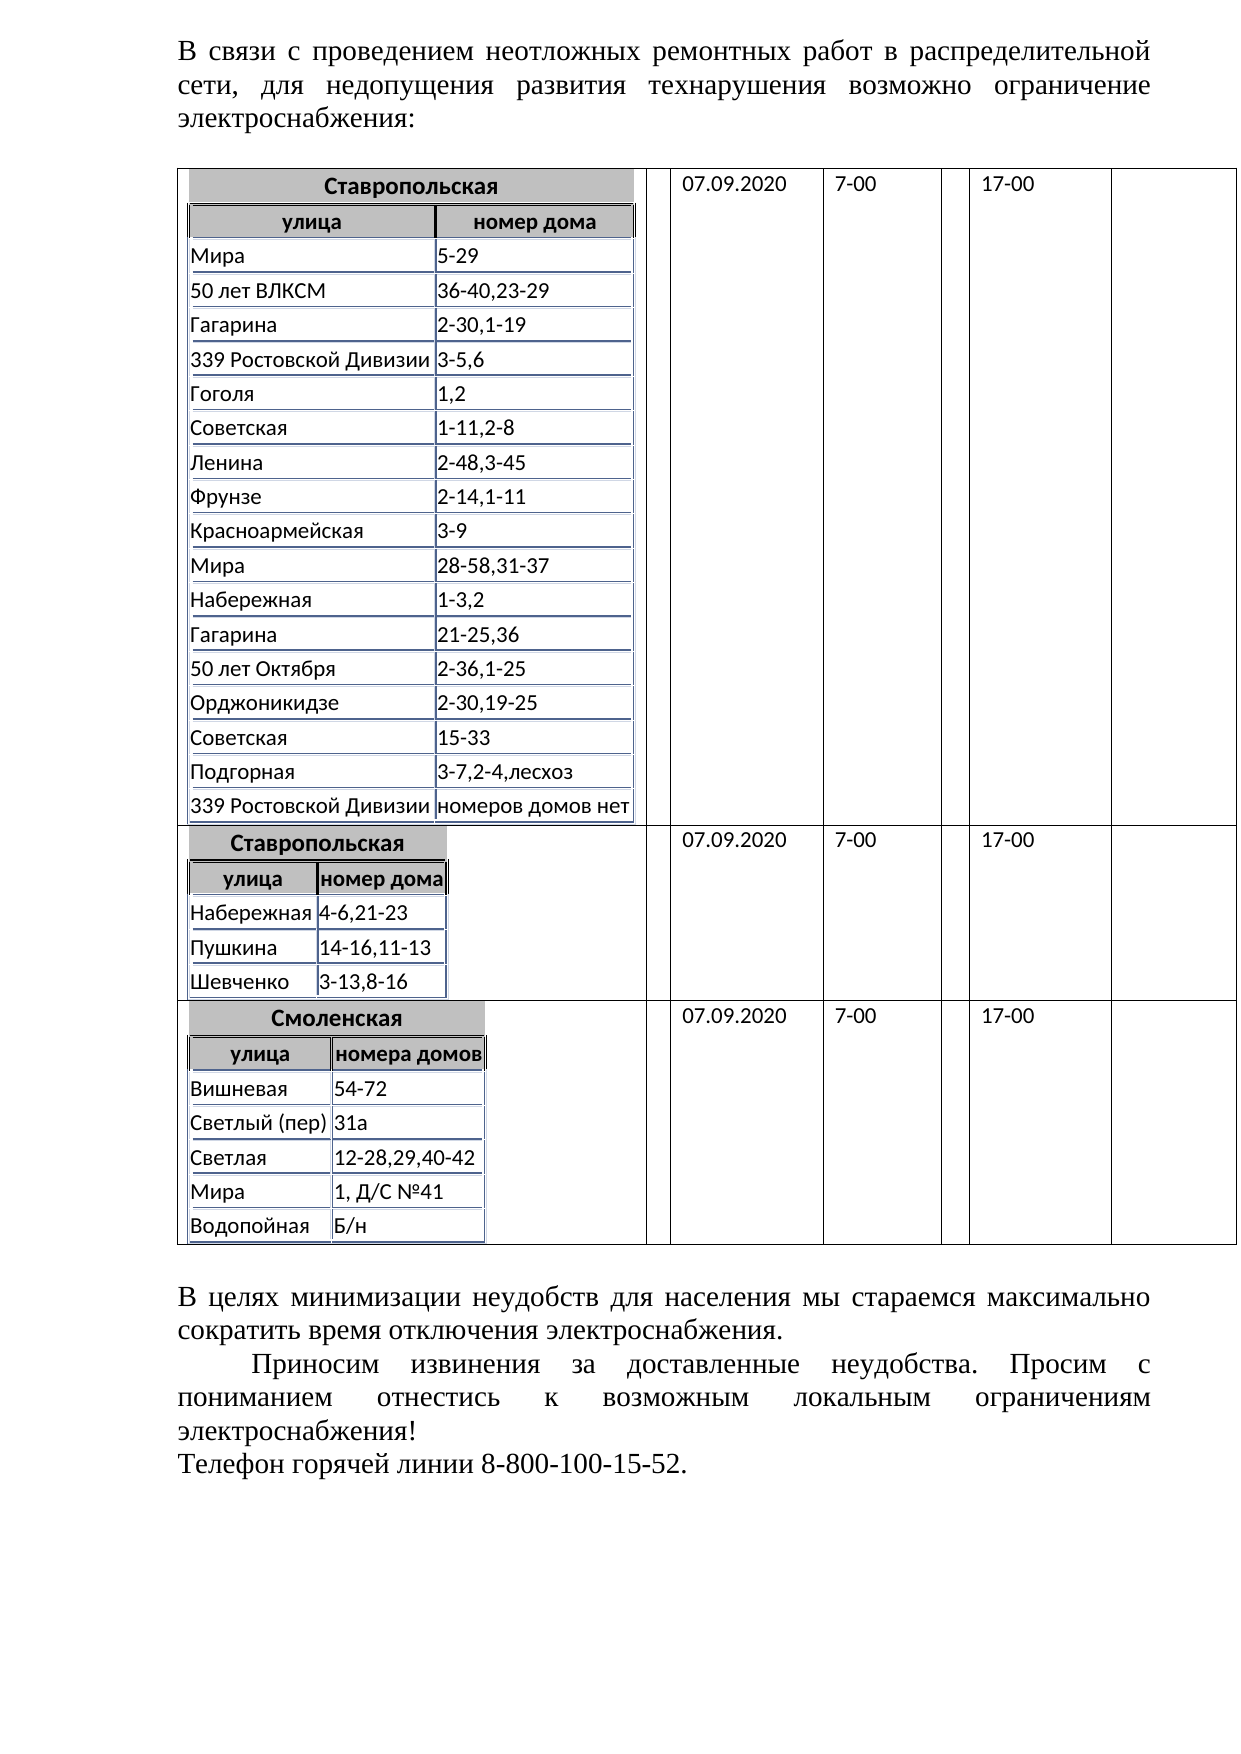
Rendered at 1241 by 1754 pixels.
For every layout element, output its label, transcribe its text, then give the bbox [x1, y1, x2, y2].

table_cell [647, 1001, 670, 1244]
table_cell [942, 1001, 969, 1244]
table_header [647, 169, 670, 824]
table_cell [485, 1001, 646, 1244]
table_cell [647, 826, 670, 1000]
text Телефон горячей линии 8-800-100-15-52. [177, 1447, 1152, 1480]
text В целях минимизации неудобств для населения мы стараемся максимально сократить время отключения электроснабжения. [177, 1245, 1152, 1346]
text Приносим извинения за доставленные неудобства. Просим с пониманием отнестись к возможным локальным ограничениям электроснабжения! [177, 1346, 1152, 1447]
table_header [942, 169, 969, 824]
table_cell 07.09.2020 [671, 1001, 823, 1244]
table_cell 17-00 [970, 1001, 1111, 1244]
table_header 7-00 [824, 169, 941, 824]
table_header [1112, 169, 1236, 824]
table_header 17-00 [970, 169, 1111, 824]
table_header 07.09.2020 [671, 169, 823, 824]
table_cell [1112, 1001, 1236, 1244]
table_cell 07.09.2020 [671, 826, 823, 1000]
table_cell [942, 826, 969, 1000]
table_cell [1112, 826, 1236, 1000]
table_cell 7-00 [824, 1001, 941, 1244]
table_cell [178, 1001, 189, 1244]
table_cell [178, 826, 646, 1000]
table_cell 17-00 [970, 826, 1111, 1000]
table_header [178, 169, 646, 824]
text В связи с проведением неотложных ремонтных работ в распределительной сети, для недопущения развития технарушения возможно ограничение электроснабжения: [177, 33, 1152, 134]
table_cell 7-00 [824, 826, 941, 1000]
